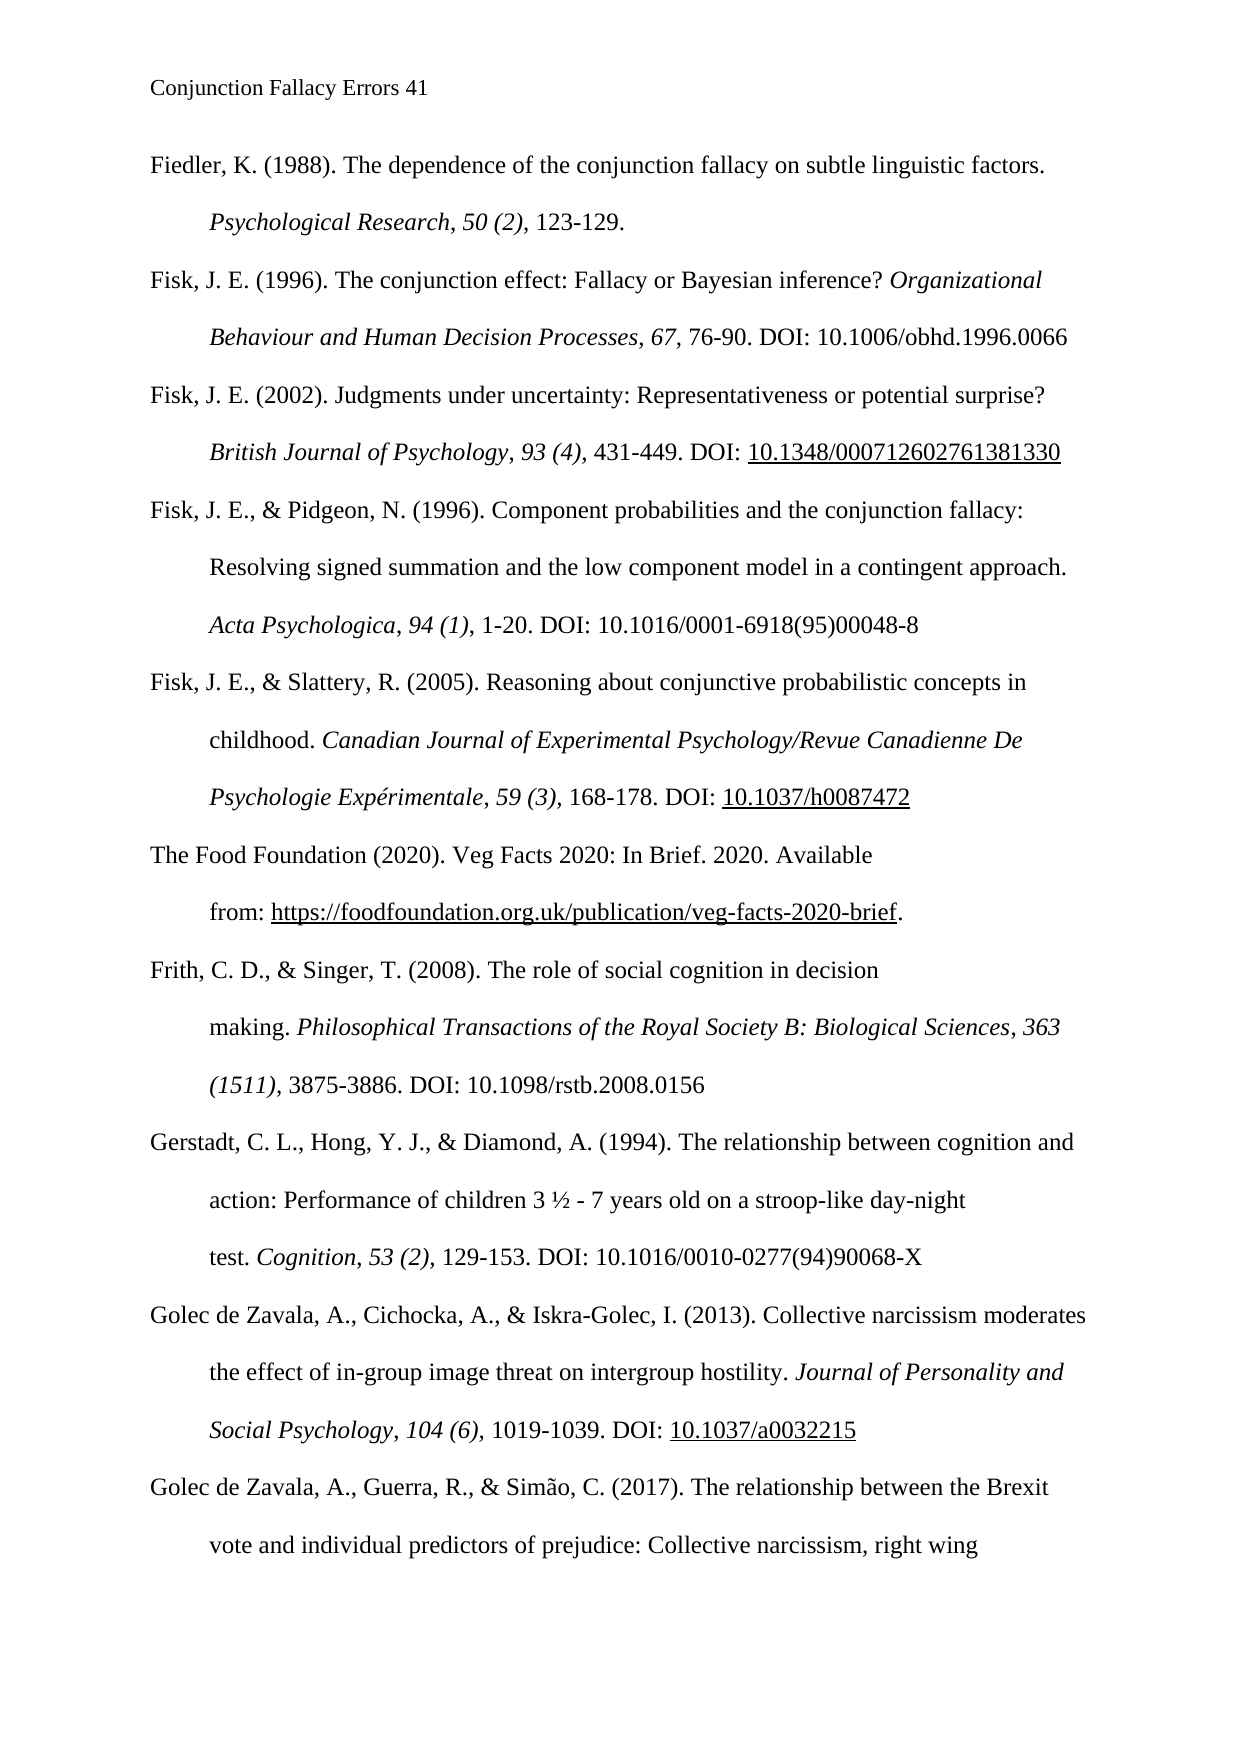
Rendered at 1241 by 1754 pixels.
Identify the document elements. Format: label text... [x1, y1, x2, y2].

text Golec de Zavala, A., Cichocka, A., & Iskra-Golec, I. (2013). Collective narcissism moderates the effect of in-group image threat on intergroup hostility. Journal of Personality and Social Psychology, 104 (6), 1019-1039. DOI: 10.1037/a0032215 [150, 1300, 1090, 1444]
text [150, 1472, 1090, 1559]
text Fisk, J. E., & Pidgeon, N. (1996). Component probabilities and the conjunction fallacy: Resolving signed summation and the low component model in a contingent approach. Acta Psychologica, 94 (1), 1-20. DOI: 10.1016/0001-6918(95)00048-8 [150, 495, 1090, 639]
text The Food Foundation (2020). Veg Facts 2020: In Brief. 2020. Available from: https://foodfoundation.org.uk/publication/veg-facts-2020-brief. [150, 840, 1090, 926]
text Gerstadt, C. L., Hong, Y. J., & Diamond, A. (1994). The relationship between cognition and action: Performance of children 3 ½ - 7 years old on a stroop-like day-night test. Cognition, 53 (2), 129-153. DOI: 10.1016/0010-0277(94)90068-X [150, 1127, 1090, 1271]
text Frith, C. D., & Singer, T. (2008). The role of social cognition in decision making. Philosophical Transactions of the Royal Society B: Biological Sciences, 363 (1511), 3875-3886. DOI: 10.1098/rstb.2008.0156 [150, 955, 1090, 1099]
text Fisk, J. E. (1996). The conjunction effect: Fallacy or Bayesian inference? Organizational Behaviour and Human Decision Processes, 67, 76-90. DOI: 10.1006/obhd.1996.0066 [150, 265, 1090, 351]
text Fisk, J. E. (2002). Judgments under uncertainty: Representativeness or potential surprise? British Journal of Psychology, 93 (4), 431-449. DOI: 10.1348/000712602761381330 [150, 380, 1090, 466]
text Fisk, J. E., & Slattery, R. (2005). Reasoning about conjunctive probabilistic concepts in childhood. Canadian Journal of Experimental Psychology/Revue Canadienne De Psychologie Expérimentale, 59 (3), 168-178. DOI: 10.1037/h0087472 [150, 667, 1090, 811]
text Fiedler, K. (1988). The dependence of the conjunction fallacy on subtle linguistic factors. Psychological Research, 50 (2), 123-129. [150, 150, 1090, 236]
